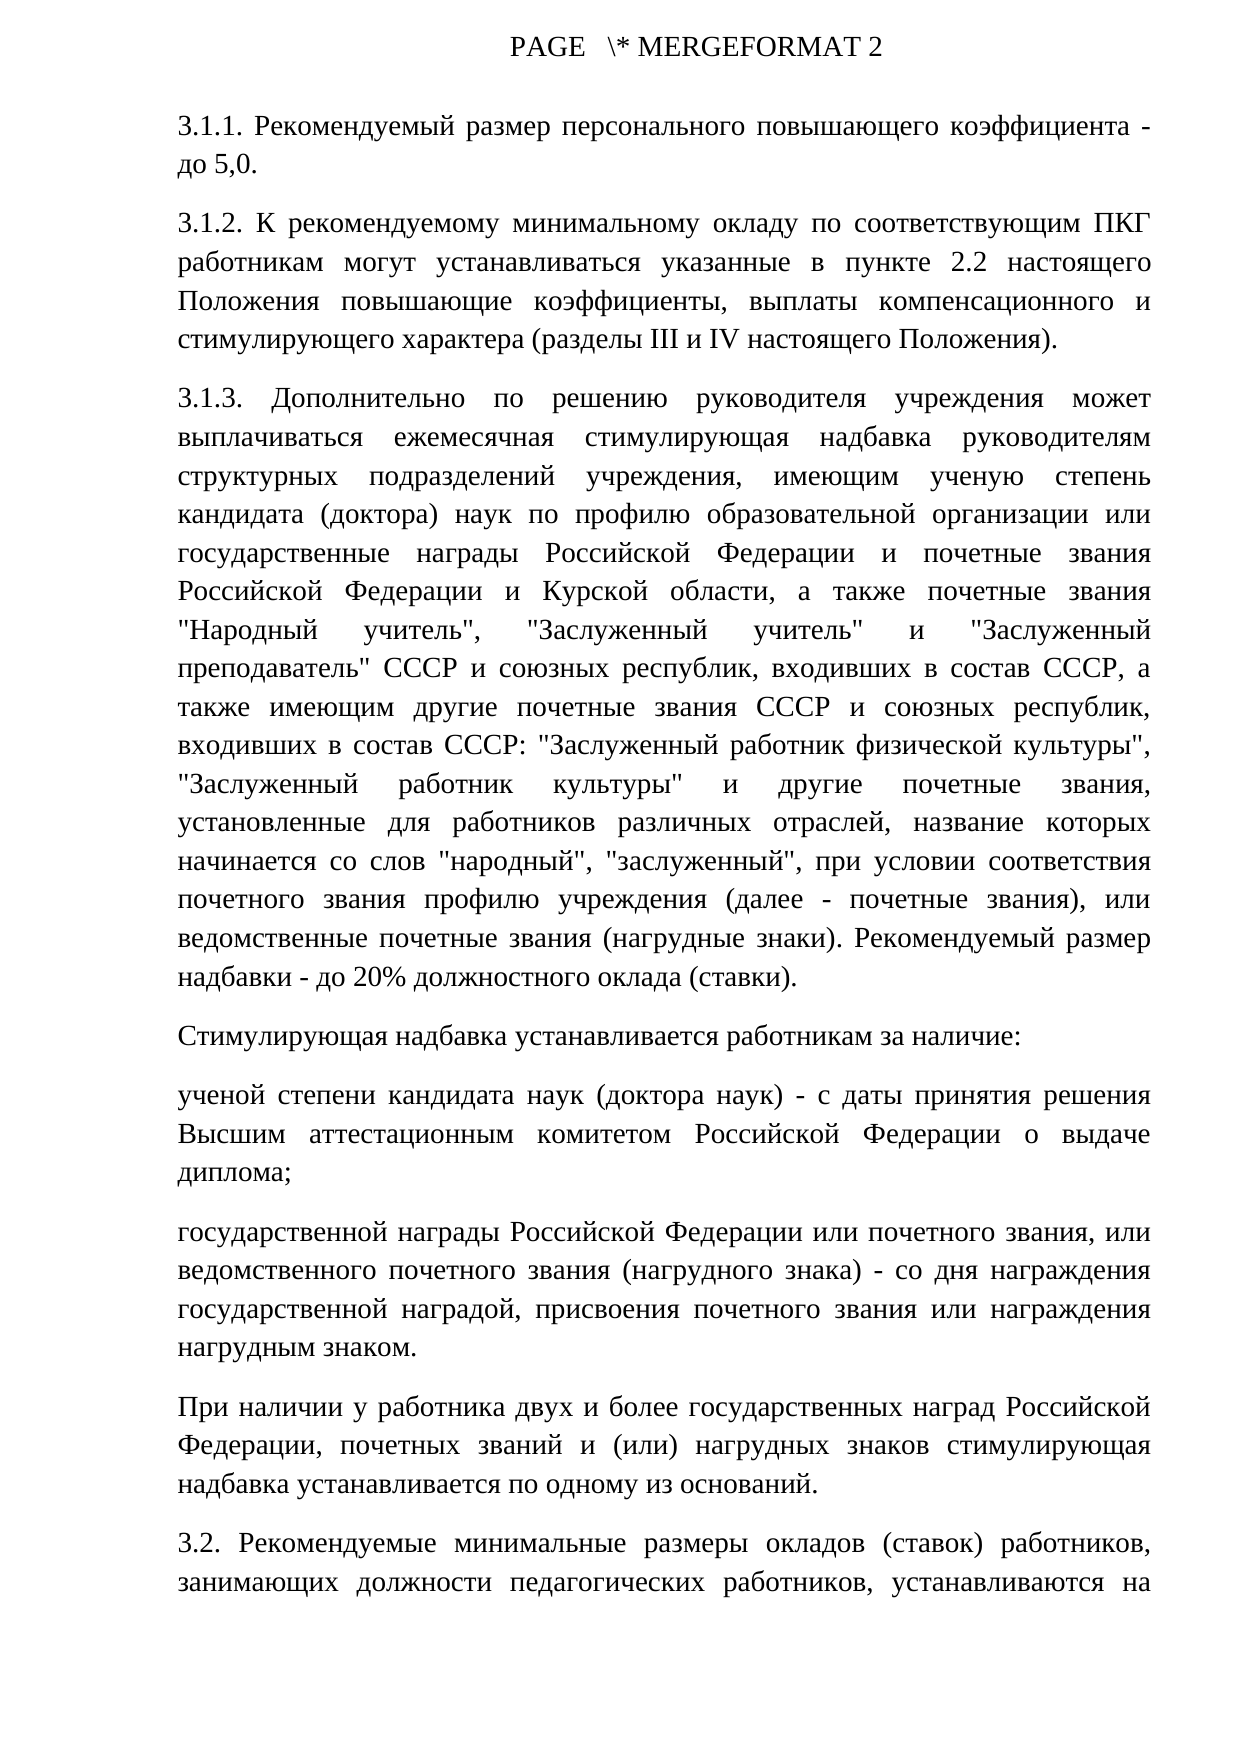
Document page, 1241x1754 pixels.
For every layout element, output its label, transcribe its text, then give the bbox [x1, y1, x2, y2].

text ученой степени кандидата наук (доктора наук) - с даты принятия решения Высшим аттестационным комитетом Российской Федерации о выдаче диплома; [177, 1077, 1152, 1188]
text 3.1.2. К рекомендуемому минимальному окладу по соответствующим ПКГ работникам могут устанавливаться указанные в пункте 2.2 настоящего Положения повышающие коэффициенты, выплаты компенсационного и стимулирующего характера (разделы III и IV настоящего Положения). [177, 206, 1152, 355]
text 3.1.3. Дополнительно по решению руководителя учреждения может выплачиваться ежемесячная стимулирующая надбавка руководителям структурных подразделений учреждения, имеющим ученую степень кандидата (доктора) наук по профилю образовательной организации или государственные награды Российской Федерации и почетные звания Российской Федерации и Курской области, а также почетные звания "Народный учитель", "Заслуженный учитель" и "Заслуженный преподаватель" СССР и союзных республик, входивших в состав СССР, а также имеющим другие почетные звания СССР и союзных республик, входивших в состав СССР: "Заслуженный работник физической культуры", "Заслуженный работник культуры" и другие почетные звания, установленные для работников различных отраслей, название которых начинается со слов "народный", "заслуженный", при условии соответствия почетного звания профилю учреждения (далее - почетные звания), или ведомственные почетные звания (нагрудные знаки). Рекомендуемый размер надбавки - до 20% должностного оклада (ставки). [177, 381, 1152, 992]
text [177, 1525, 1152, 1597]
text государственной награды Российской Федерации или почетного звания, или ведомственного почетного звания (нагрудного знака) - со дня награждения государственной наградой, присвоения почетного звания или награждения нагрудным знаком. [177, 1214, 1152, 1363]
text Стимулирующая надбавка устанавливается работникам за наличие: [177, 1018, 1152, 1052]
text 3.1.1. Рекомендуемый размер персонального повышающего коэффициента - до 5,0. [177, 108, 1152, 180]
text При наличии у работника двух и более государственных наград Российской Федерации, почетных званий и (или) нагрудных знаков стимулирующая надбавка устанавливается по одному из оснований. [177, 1389, 1152, 1499]
